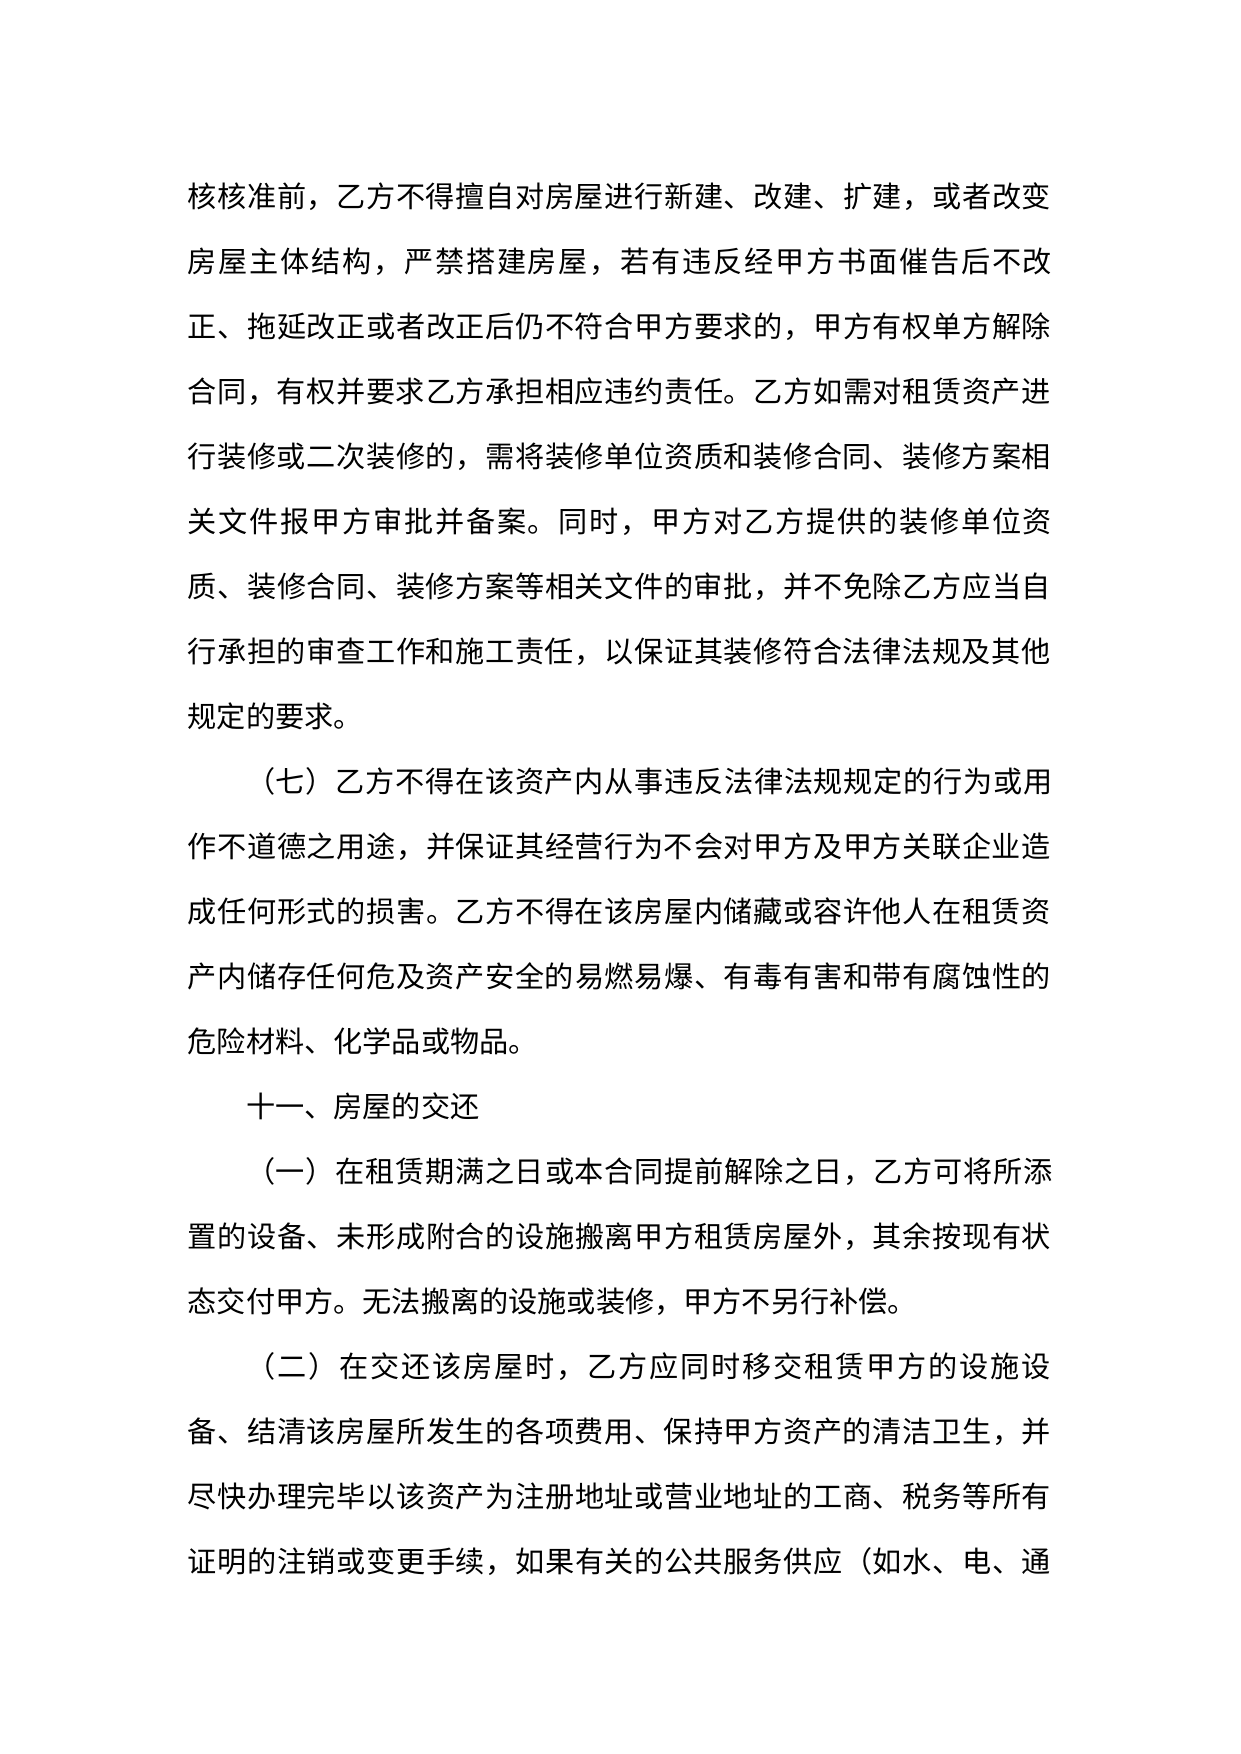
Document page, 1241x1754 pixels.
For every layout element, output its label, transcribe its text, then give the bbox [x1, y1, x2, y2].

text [187, 162, 1053, 747]
text 十一、房屋的交还 [187, 1072, 1053, 1137]
text （一）在租赁期满之日或本合同提前解除之日，乙方可将所添置的设备、未形成附合的设施搬离甲方租赁房屋外，其余按现有状态交付甲方。无法搬离的设施或装修，甲方不另行补偿。 [187, 1137, 1053, 1332]
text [187, 1332, 1053, 1592]
text （七）乙方不得在该资产内从事违反法律法规规定的行为或用作不道德之用途，并保证其经营行为不会对甲方及甲方关联企业造成任何形式的损害。乙方不得在该房屋内储藏或容许他人在租赁资产内储存任何危及资产安全的易燃易爆、有毒有害和带有腐蚀性的危险材料、化学品或物品。 [187, 747, 1053, 1072]
